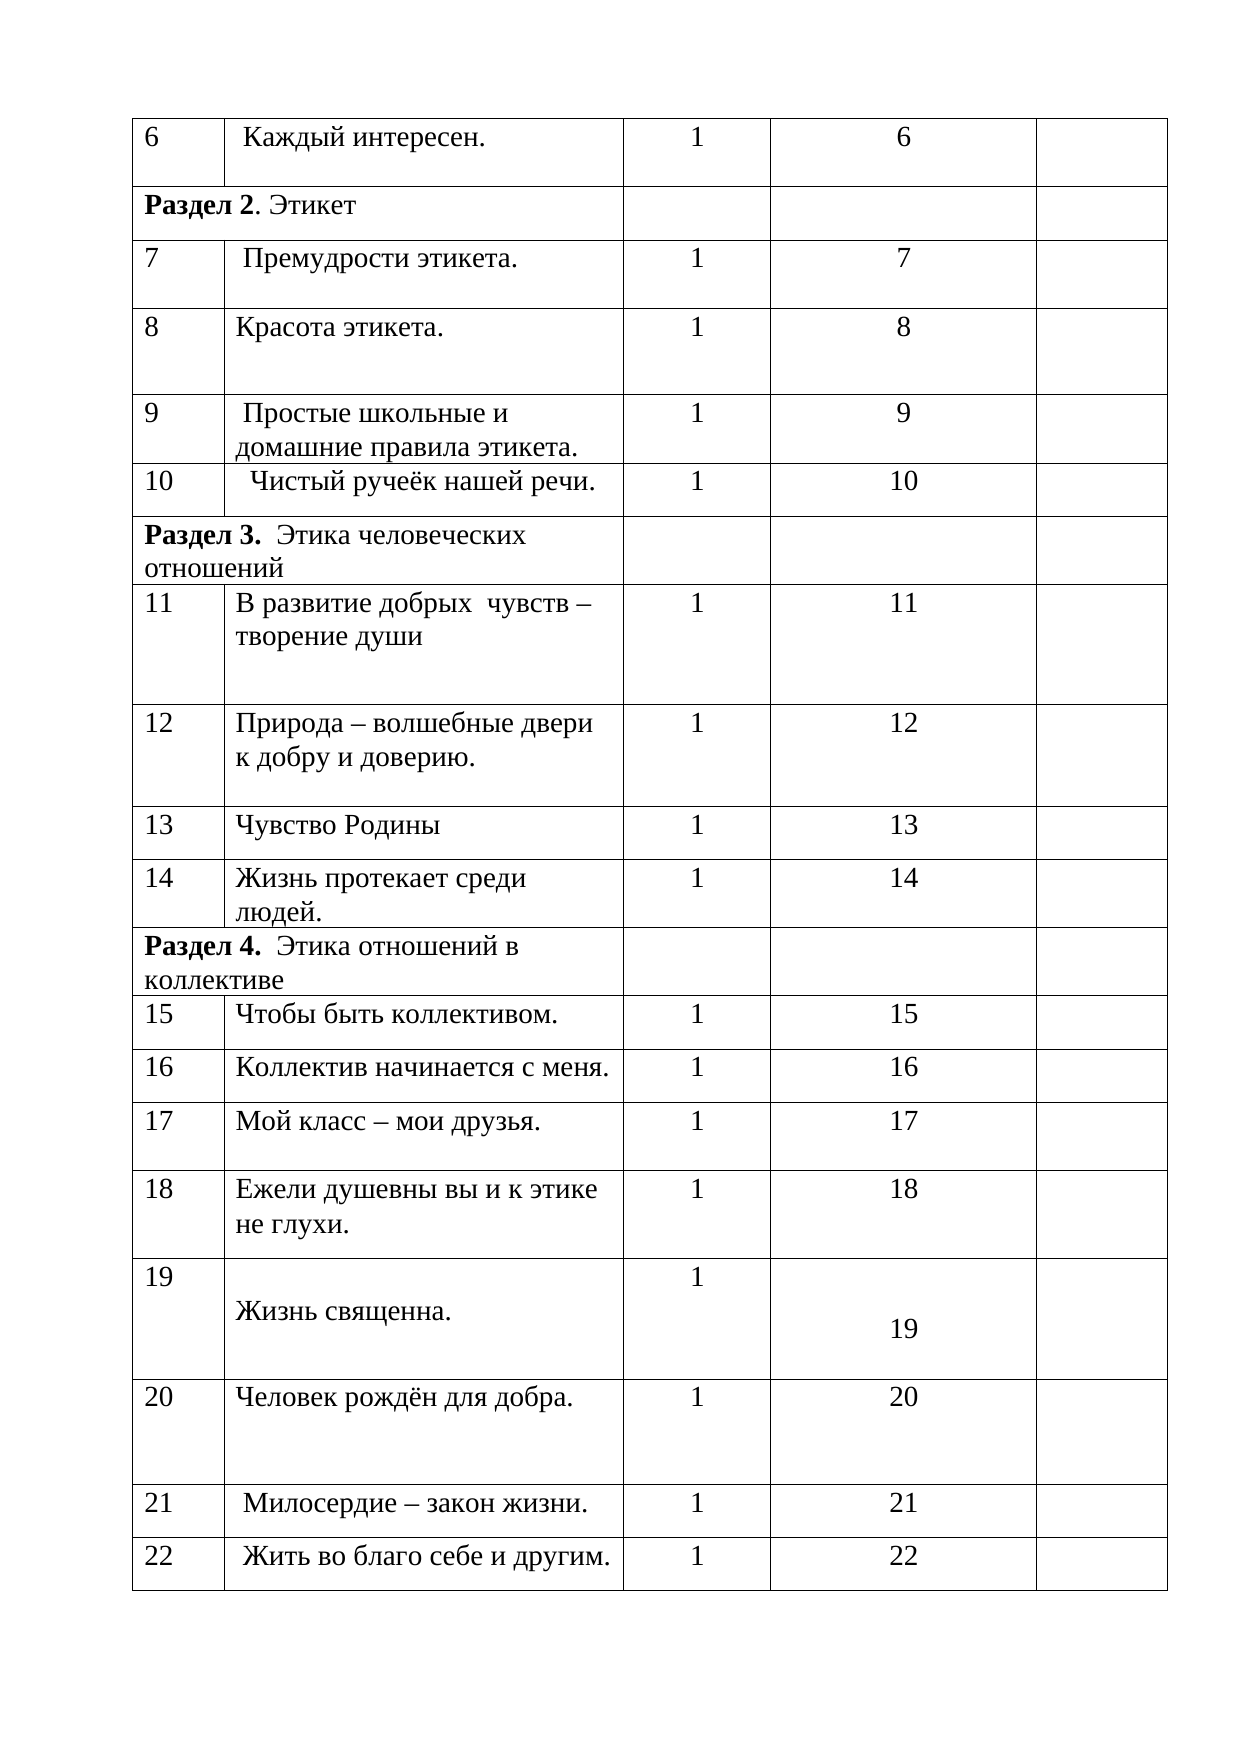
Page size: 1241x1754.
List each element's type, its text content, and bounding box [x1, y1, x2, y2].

table_cell [1037, 807, 1167, 859]
table_cell [1037, 517, 1167, 584]
table_cell [624, 517, 770, 584]
table_cell 7 [133, 241, 224, 308]
table_cell Человек рождён для добра. [225, 1380, 623, 1484]
table_cell [1037, 1050, 1167, 1102]
table_cell 1 [624, 241, 770, 308]
table_cell 1 [624, 1103, 770, 1170]
table_cell 9 [771, 395, 1036, 462]
table_cell [771, 928, 1036, 995]
table_cell 13 [771, 807, 1036, 859]
table_cell [1037, 1103, 1167, 1170]
table_cell 12 [771, 705, 1036, 806]
table_cell Чтобы быть коллективом. [225, 996, 623, 1048]
table_cell [1037, 860, 1167, 927]
table_cell 1 [624, 464, 770, 516]
table_cell [1037, 241, 1167, 308]
table_cell 1 [624, 1538, 770, 1590]
table_cell Чувство Родины [225, 807, 623, 859]
table_cell Природа – волшебные двери к добру и доверию. [225, 705, 623, 806]
table_cell 15 [133, 996, 224, 1048]
table_cell [1037, 309, 1167, 394]
table_cell 17 [771, 1103, 1036, 1170]
table_cell 1 [624, 395, 770, 462]
table_cell Жить во благо себе и другим. [225, 1538, 623, 1590]
table_cell 20 [771, 1380, 1036, 1484]
table_cell 11 [133, 585, 224, 704]
table_cell [1037, 996, 1167, 1048]
table_cell 11 [771, 585, 1036, 704]
table_cell 13 [133, 807, 224, 859]
table_cell 1 [624, 807, 770, 859]
table_cell Чистый ручеёк нашей речи. [225, 464, 623, 516]
table_cell [1037, 1485, 1167, 1537]
table_cell 14 [771, 860, 1036, 927]
table_cell 22 [771, 1538, 1036, 1590]
table_cell Простые школьные и домашние правила этикета. [225, 395, 623, 462]
table_cell 8 [771, 309, 1036, 394]
table_cell 19 [771, 1259, 1036, 1378]
table_cell 1 [624, 1259, 770, 1378]
table_cell 15 [771, 996, 1036, 1048]
table_cell Жизнь священна. [225, 1259, 623, 1378]
table_cell [771, 187, 1036, 239]
table_cell 1 [624, 1485, 770, 1537]
table_cell 8 [133, 309, 224, 394]
table_cell 10 [133, 464, 224, 516]
table_cell 6 [771, 119, 1036, 186]
table_cell 1 [624, 996, 770, 1048]
table_cell [1037, 1171, 1167, 1258]
table_cell [1037, 585, 1167, 704]
table_cell 18 [133, 1171, 224, 1258]
table_cell Ежели душевны вы и к этике не глухи. [225, 1171, 623, 1258]
table_cell [1037, 1538, 1167, 1590]
table_cell 21 [771, 1485, 1036, 1537]
table_cell 1 [624, 1050, 770, 1102]
table_cell Жизнь протекает среди людей. [225, 860, 623, 927]
table_cell [771, 517, 1036, 584]
table_cell 9 [133, 395, 224, 462]
table_cell 10 [771, 464, 1036, 516]
table_cell [1037, 1380, 1167, 1484]
table_cell [1037, 119, 1167, 186]
table_cell 20 [133, 1380, 224, 1484]
table_cell В развитие добрых чувств – творение души [225, 585, 623, 704]
table_cell Мой класс – мои друзья. [225, 1103, 623, 1170]
table_cell 14 [133, 860, 224, 927]
table_cell 12 [133, 705, 224, 806]
table_cell 16 [771, 1050, 1036, 1102]
table_cell 21 [133, 1485, 224, 1537]
table_cell Красота этикета. [225, 309, 623, 394]
table_cell 1 [624, 1380, 770, 1484]
table_cell 1 [624, 309, 770, 394]
table_cell [1037, 705, 1167, 806]
table_cell 1 [624, 705, 770, 806]
table_cell 1 [624, 1171, 770, 1258]
table_cell Раздел 4. Этика отношений в коллективе [133, 928, 623, 995]
table_cell [1037, 928, 1167, 995]
table_cell [624, 187, 770, 239]
table_cell Раздел 3. Этика человеческих отношений [133, 517, 623, 584]
table_cell [1037, 187, 1167, 239]
table_cell [624, 928, 770, 995]
table_cell Премудрости этикета. [225, 241, 623, 308]
table_cell 7 [771, 241, 1036, 308]
table_cell 1 [624, 119, 770, 186]
table_cell Каждый интересен. [225, 119, 623, 186]
table_cell 6 [133, 119, 224, 186]
table_cell 17 [133, 1103, 224, 1170]
table_cell Милосердие – закон жизни. [225, 1485, 623, 1537]
table_cell 19 [133, 1259, 224, 1378]
table_cell 18 [771, 1171, 1036, 1258]
table_cell 1 [624, 860, 770, 927]
table_cell Раздел 2. Этикет [133, 187, 623, 239]
table_cell [1037, 464, 1167, 516]
table_cell [1037, 1259, 1167, 1378]
table_cell [1037, 395, 1167, 462]
table_cell 1 [624, 585, 770, 704]
table_cell 16 [133, 1050, 224, 1102]
table_cell 22 [133, 1538, 224, 1590]
table_cell Коллектив начинается с меня. [225, 1050, 623, 1102]
